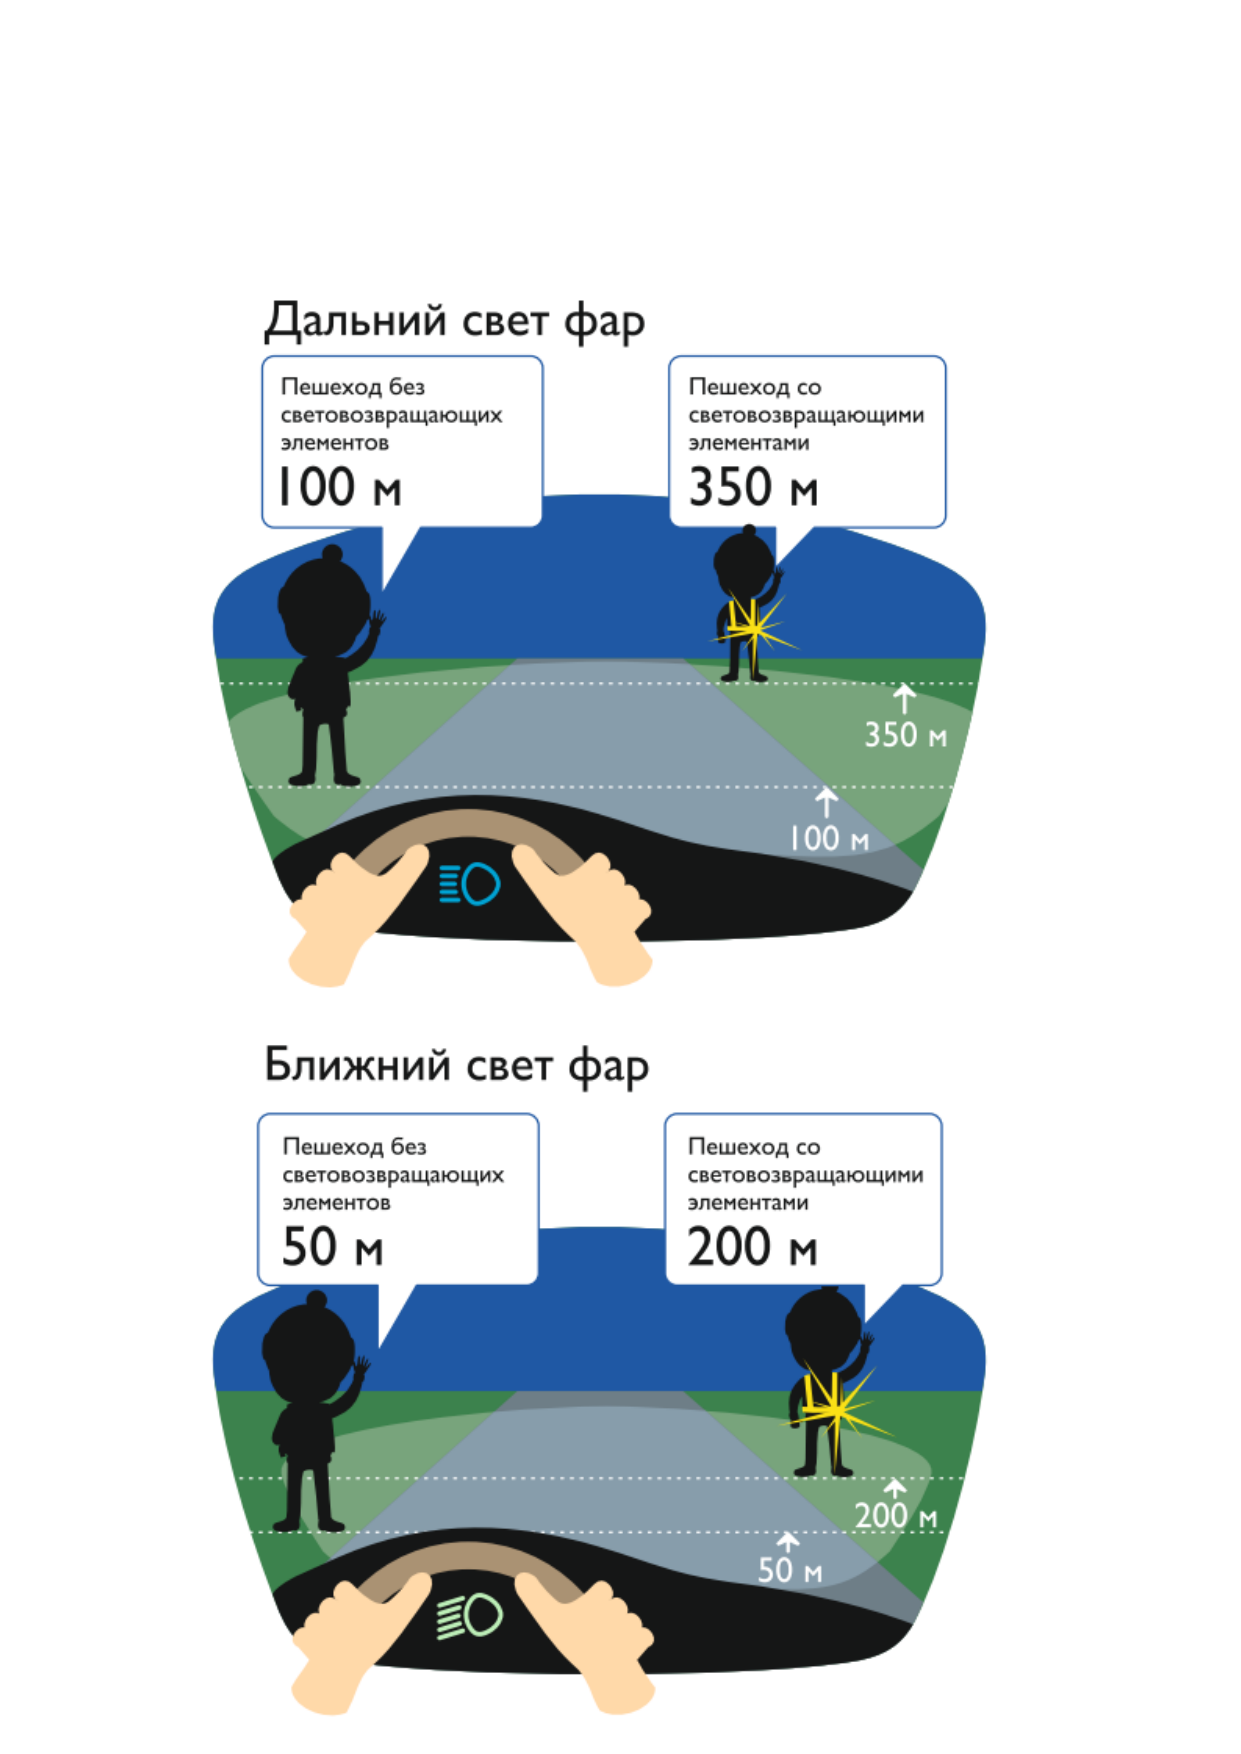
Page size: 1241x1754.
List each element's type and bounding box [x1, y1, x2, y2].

picture [193, 294, 1003, 1723]
